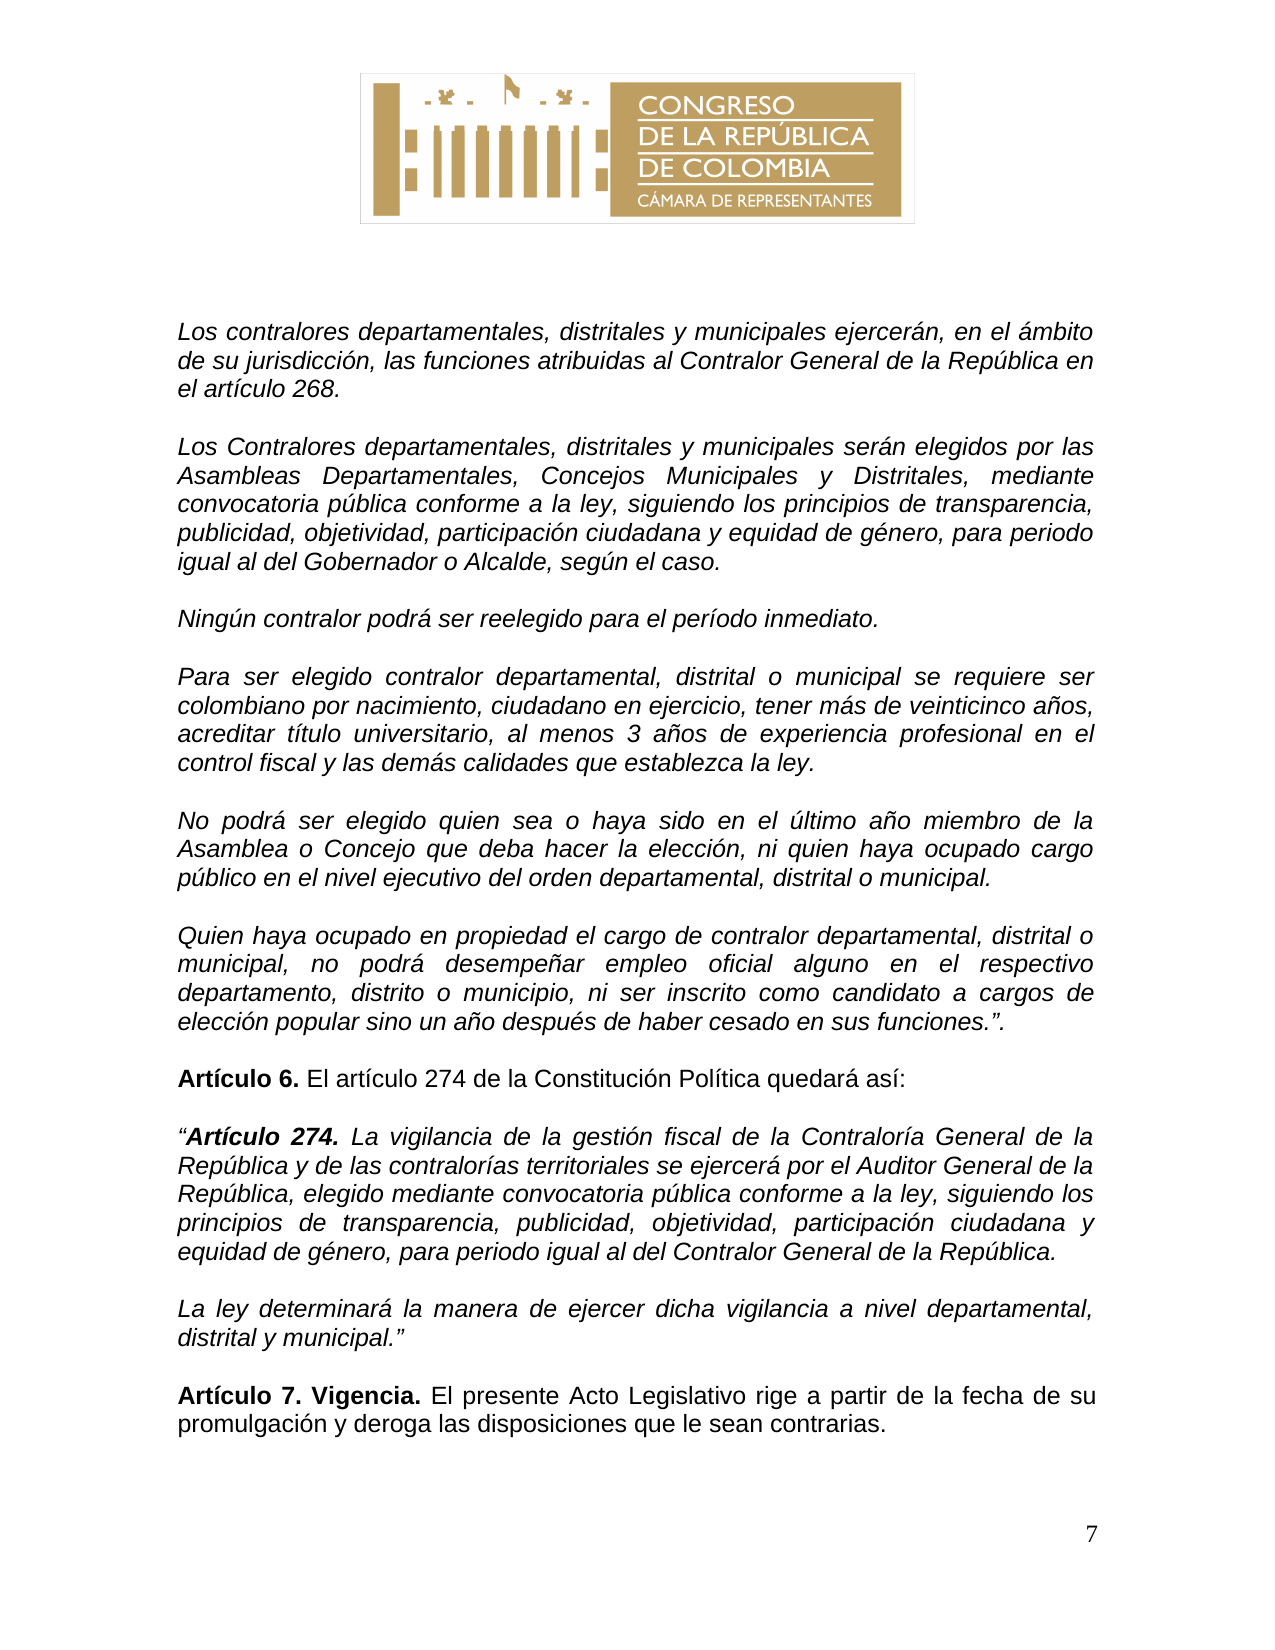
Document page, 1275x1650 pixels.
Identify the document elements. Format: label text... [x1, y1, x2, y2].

text Los Contralores departamentales, distritales y municipales serán elegidos por las Asambleas Departamentales, Concejos Municipales y Distritales, mediante convocatoria pública conforme a la ley, siguiendo los principios de transparencia, publicidad, objetividad, participación ciudadana y equidad de género, para periodo igual al del Gobernador o Alcalde, según el caso. [177, 432, 1098, 576]
text Para ser elegido contralor departamental, distrital o municipal se requiere ser colombiano por nacimiento, ciudadano en ejercicio, tener más de veinticinco años, acreditar título universitario, al menos 3 años de experiencia profesional en el control fiscal y las demás calidades que establezca la ley. [177, 662, 1098, 777]
text “Artículo 274. La vigilancia de la gestión fiscal de la Contraloría General de la República y de las contralorías territoriales se ejercerá por el Auditor General de la República, elegido mediante convocatoria pública conforme a la ley, siguiendo los principios de transparencia, publicidad, objetividad, participación ciudadana y equidad de género, para periodo igual al del Contralor General de la República. [177, 1122, 1098, 1266]
text Ningún contralor podrá ser reelegido para el período inmediato. [177, 604, 1098, 633]
text Quien haya ocupado en propiedad el cargo de contralor departamental, distrital o municipal, no podrá desempeñar empleo oficial alguno en el respectivo departamento, distrito o municipio, ni ser inscrito como candidato a cargos de elección popular sino un año después de haber cesado en sus funciones.”. [177, 921, 1098, 1036]
picture [360, 73, 915, 224]
text La ley determinará la manera de ejercer dicha vigilancia a nivel departamental, distrital y municipal.” [177, 1294, 1098, 1352]
text Artículo 7. Vigencia. El presente Acto Legislativo rige a partir de la fecha de su promulgación y deroga las disposiciones que le sean contrarias. [177, 1381, 1098, 1438]
text Artículo 6. El artículo 274 de la Constitución Política quedará así: [177, 1064, 1098, 1093]
text Los contralores departamentales, distritales y municipales ejercerán, en el ámbito de su jurisdicción, las funciones atribuidas al Contralor General de la República en el artículo 268. [177, 317, 1098, 403]
text No podrá ser elegido quien sea o haya sido en el último año miembro de la Asamblea o Concejo que deba hacer la elección, ni quien haya ocupado cargo público en el nivel ejecutivo del orden departamental, distrital o municipal. [177, 806, 1098, 892]
